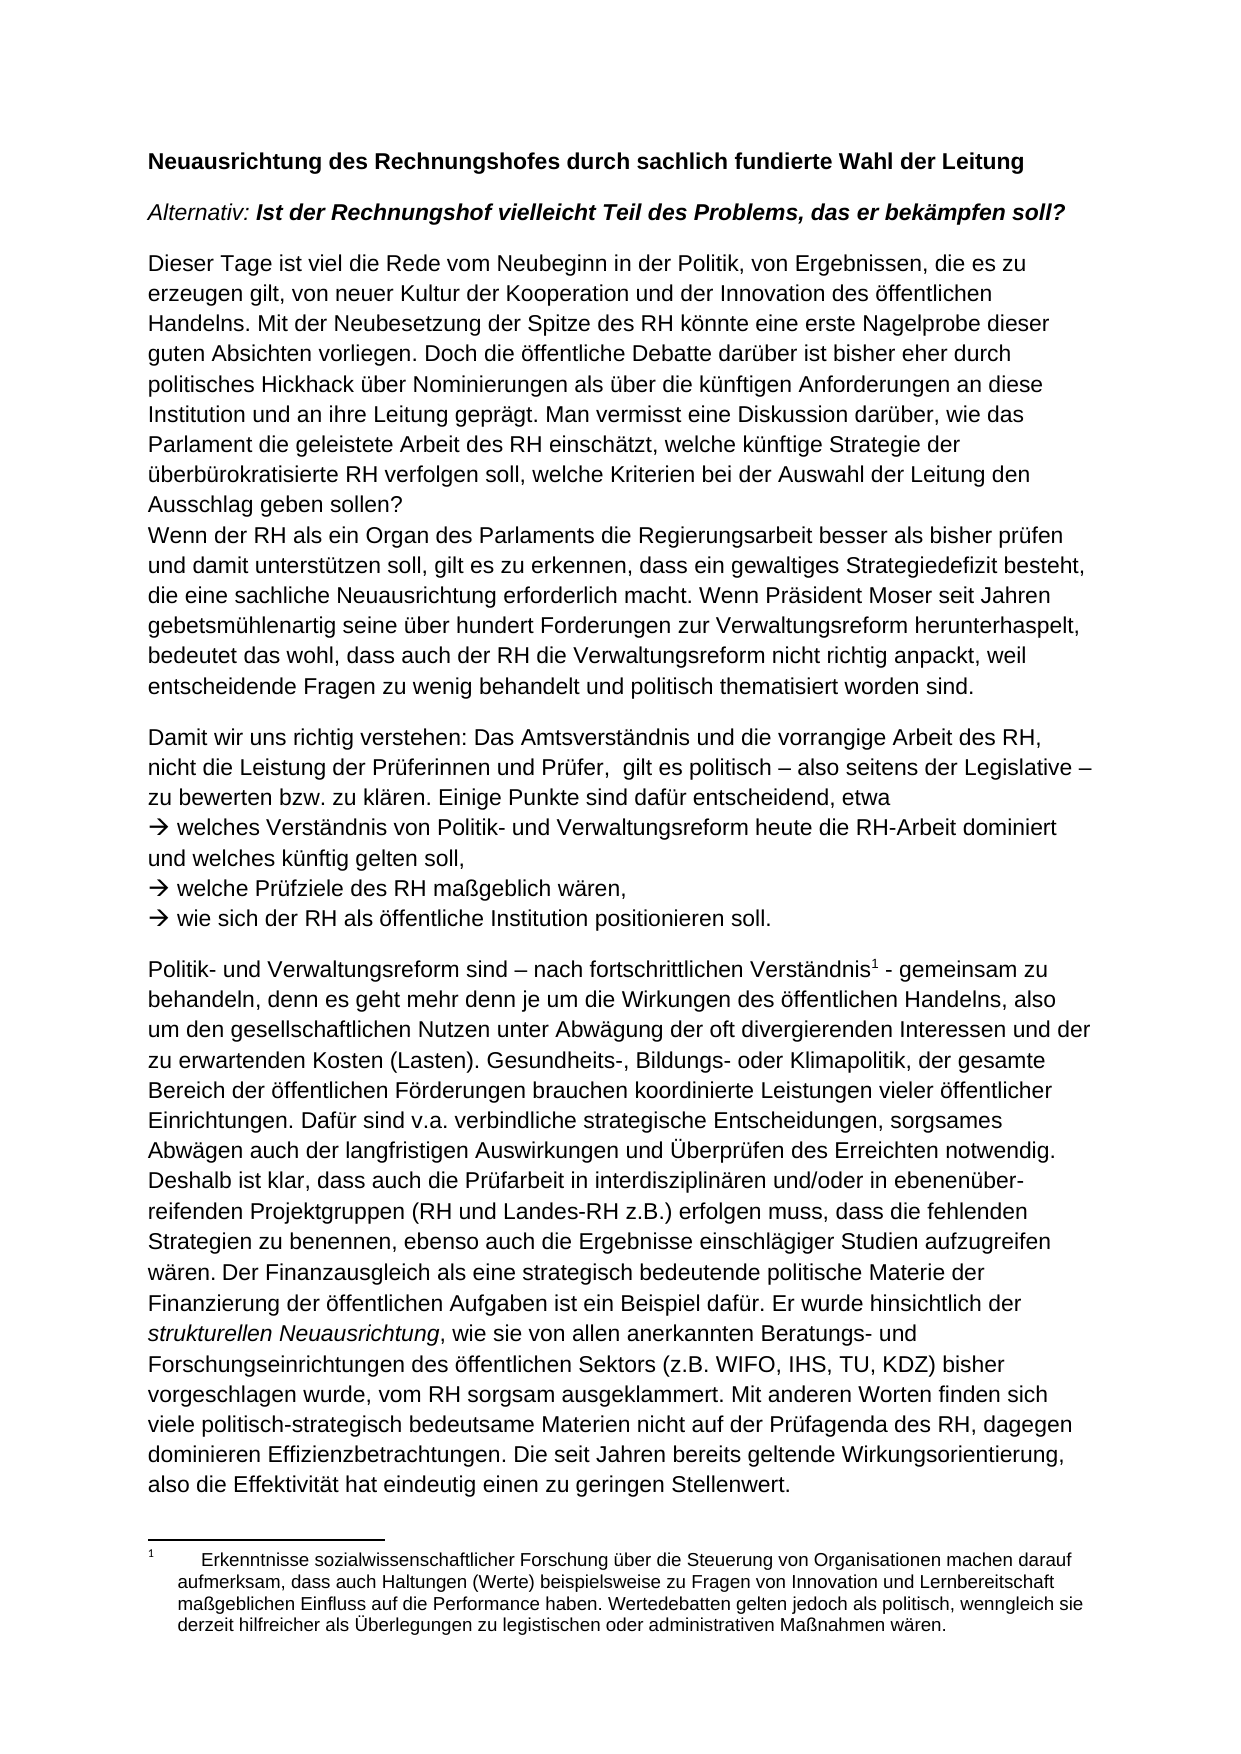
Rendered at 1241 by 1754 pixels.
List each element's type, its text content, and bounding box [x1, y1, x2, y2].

text Neuausrichtung des Rechnungshofes durch sachlich fundierte Wahl der Leitung [148, 148, 1093, 174]
text Alternativ: Ist der Rechnungshof vielleicht Teil des Problems, das er bekämpfen soll? [148, 199, 1093, 225]
text Damit wir uns richtig verstehen: Das Amtsverständnis und die vorrangige Arbeit des RH, nicht die Leistung der Prüferinnen und Prüfer, gilt es politisch – also seitens der Legislative – zu bewerten bzw. zu klären. Einige Punkte sind dafür entscheidend, etwa welches Verständnis von Politik- und Verwaltungsreform heute die RH-Arbeit dominiert und welches künftig gelten soll, welche Prüfziele des RH maßgeblich wären, wie sich der RH als öffentliche Institution positionieren soll. [148, 724, 1093, 931]
text Dieser Tage ist viel die Rede vom Neubeginn in der Politik, von Ergebnissen, die es zu erzeugen gilt, von neuer Kultur der Kooperation und der Innovation des öffentlichen Handelns. Mit der Neubesetzung der Spitze des RH könnte eine erste Nagelprobe dieser guten Absichten vorliegen. Doch die öffentliche Debatte darüber ist bisher eher durch politisches Hickhack über Nominierungen als über die künftigen Anforderungen an diese Institution und an ihre Leitung geprägt. Man vermisst eine Diskussion darüber, wie das Parlament die geleistete Arbeit des RH einschätzt, welche künftige Strategie der überbürokratisierte RH verfolgen soll, welche Kriterien bei der Auswahl der Leitung den Ausschlag geben sollen? Wenn der RH als ein Organ des Parlaments die Regierungsarbeit besser als bisher prüfen und damit unterstützen soll, gilt es zu erkennen, dass ein gewaltiges Strategiedefizit besteht, die eine sachliche Neuausrichtung erforderlich macht. Wenn Präsident Moser seit Jahren gebetsmühlenartig seine über hundert Forderungen zur Verwaltungsreform herunterhaspelt, bedeutet das wohl, dass auch der RH die Verwaltungsreform nicht richtig anpackt, weil entscheidende Fragen zu wenig behandelt und politisch thematisiert worden sind. [148, 250, 1093, 699]
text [148, 956, 1093, 1528]
